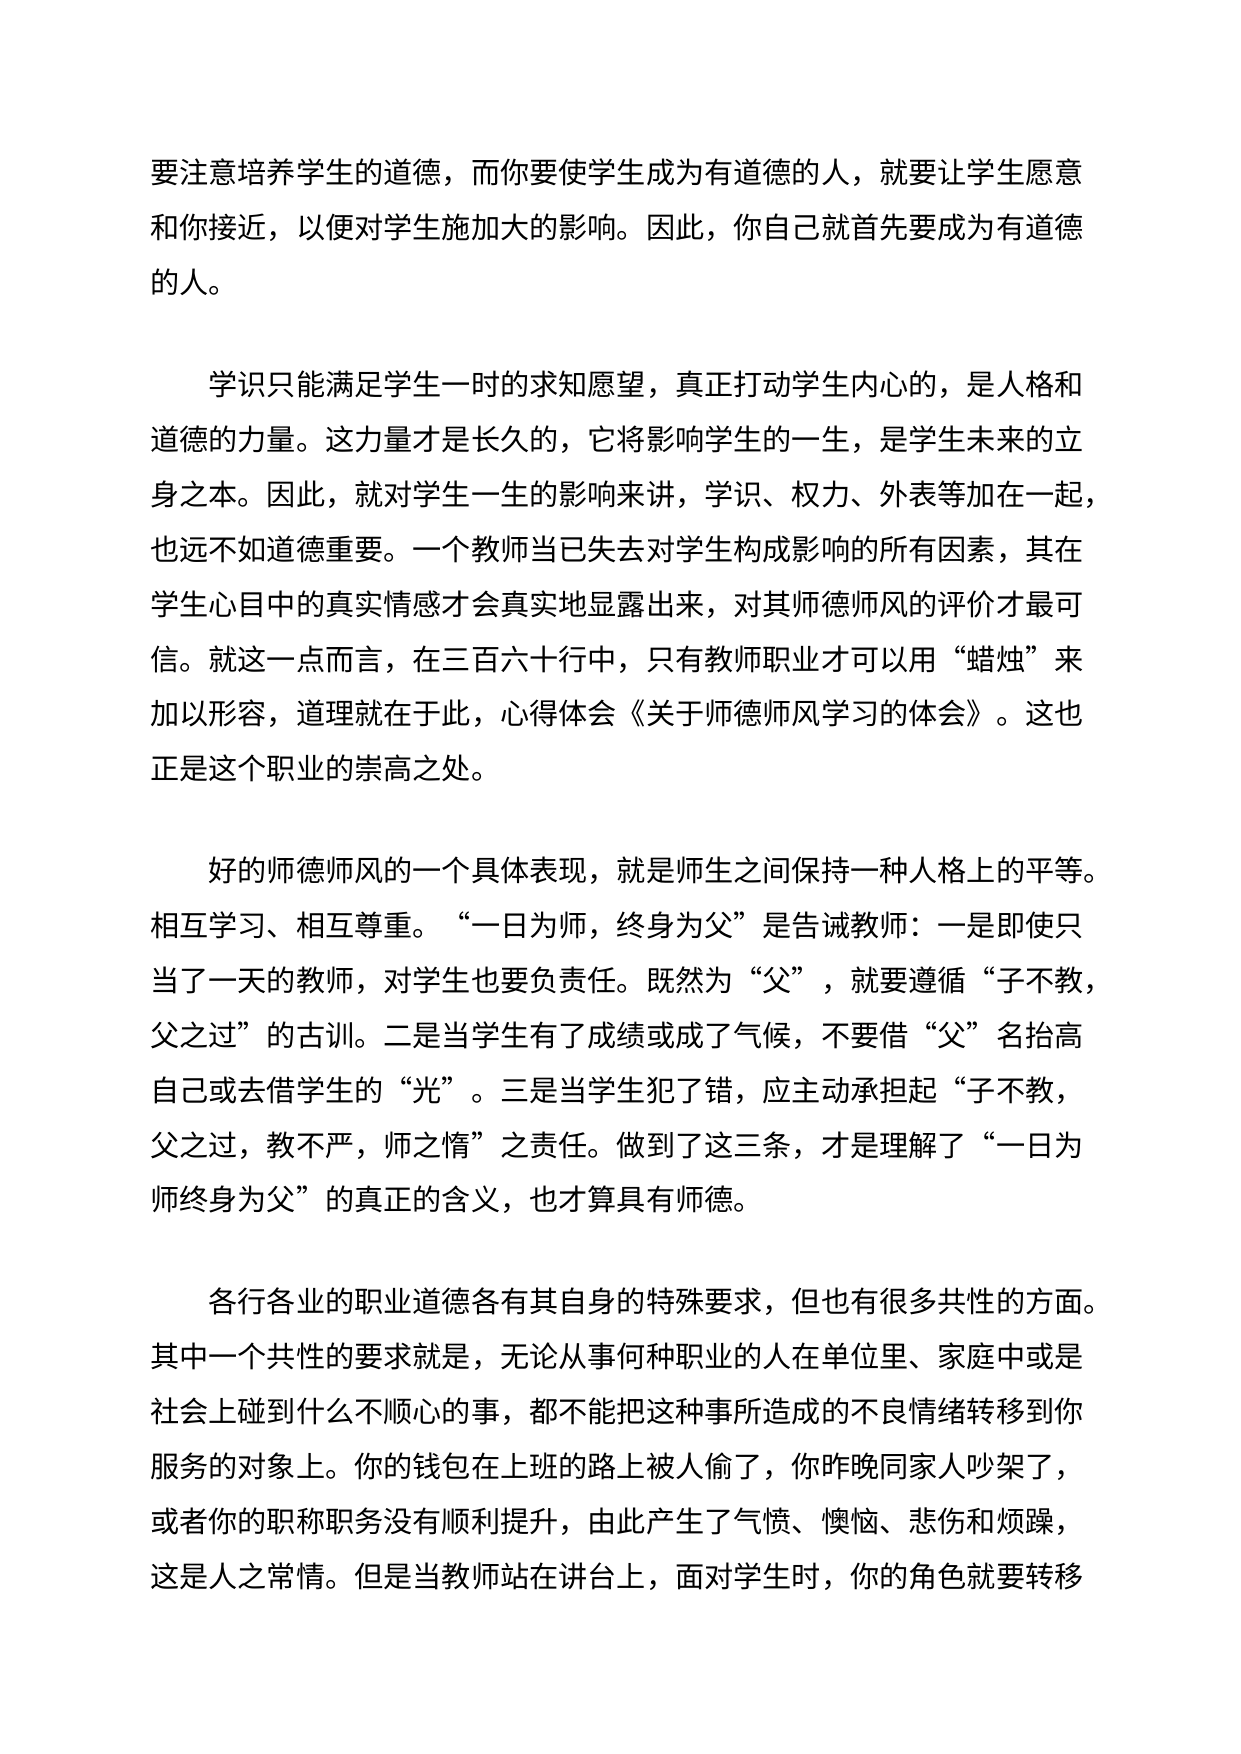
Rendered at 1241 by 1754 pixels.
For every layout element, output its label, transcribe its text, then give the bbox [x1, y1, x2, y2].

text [150, 150, 1090, 302]
text 学识只能满足学生一时的求知愿望，真正打动学生内心的，是人格和道德的力量。这力量才是长久的，它将影响学生的一生，是学生未来的立身之本。因此，就对学生一生的影响来讲，学识、权力、外表等加在一起，也远不如道德重要。一个教师当已失去对学生构成影响的所有因素，其在学生心目中的真实情感才会真实地显露出来，对其师德师风的评价才最可信。就这一点而言，在三百六十行中，只有教师职业才可以用“蜡烛”来加以形容，道理就在于此，心得体会《关于师德师风学习的体会》。这也正是这个职业的崇高之处。 [150, 362, 1090, 788]
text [150, 1279, 1090, 1596]
text 好的师德师风的一个具体表现，就是师生之间保持一种人格上的平等。相互学习、相互尊重。“一日为师，终身为父”是告诫教师：一是即使只当了一天的教师，对学生也要负责任。既然为“父”，就要遵循“子不教，父之过”的古训。二是当学生有了成绩或成了气候，不要借“父”名抬高自己或去借学生的“光”。三是当学生犯了错，应主动承担起“子不教，父之过，教不严，师之惰”之责任。做到了这三条，才是理解了“一日为师终身为父”的真正的含义，也才算具有师德。 [150, 848, 1090, 1219]
